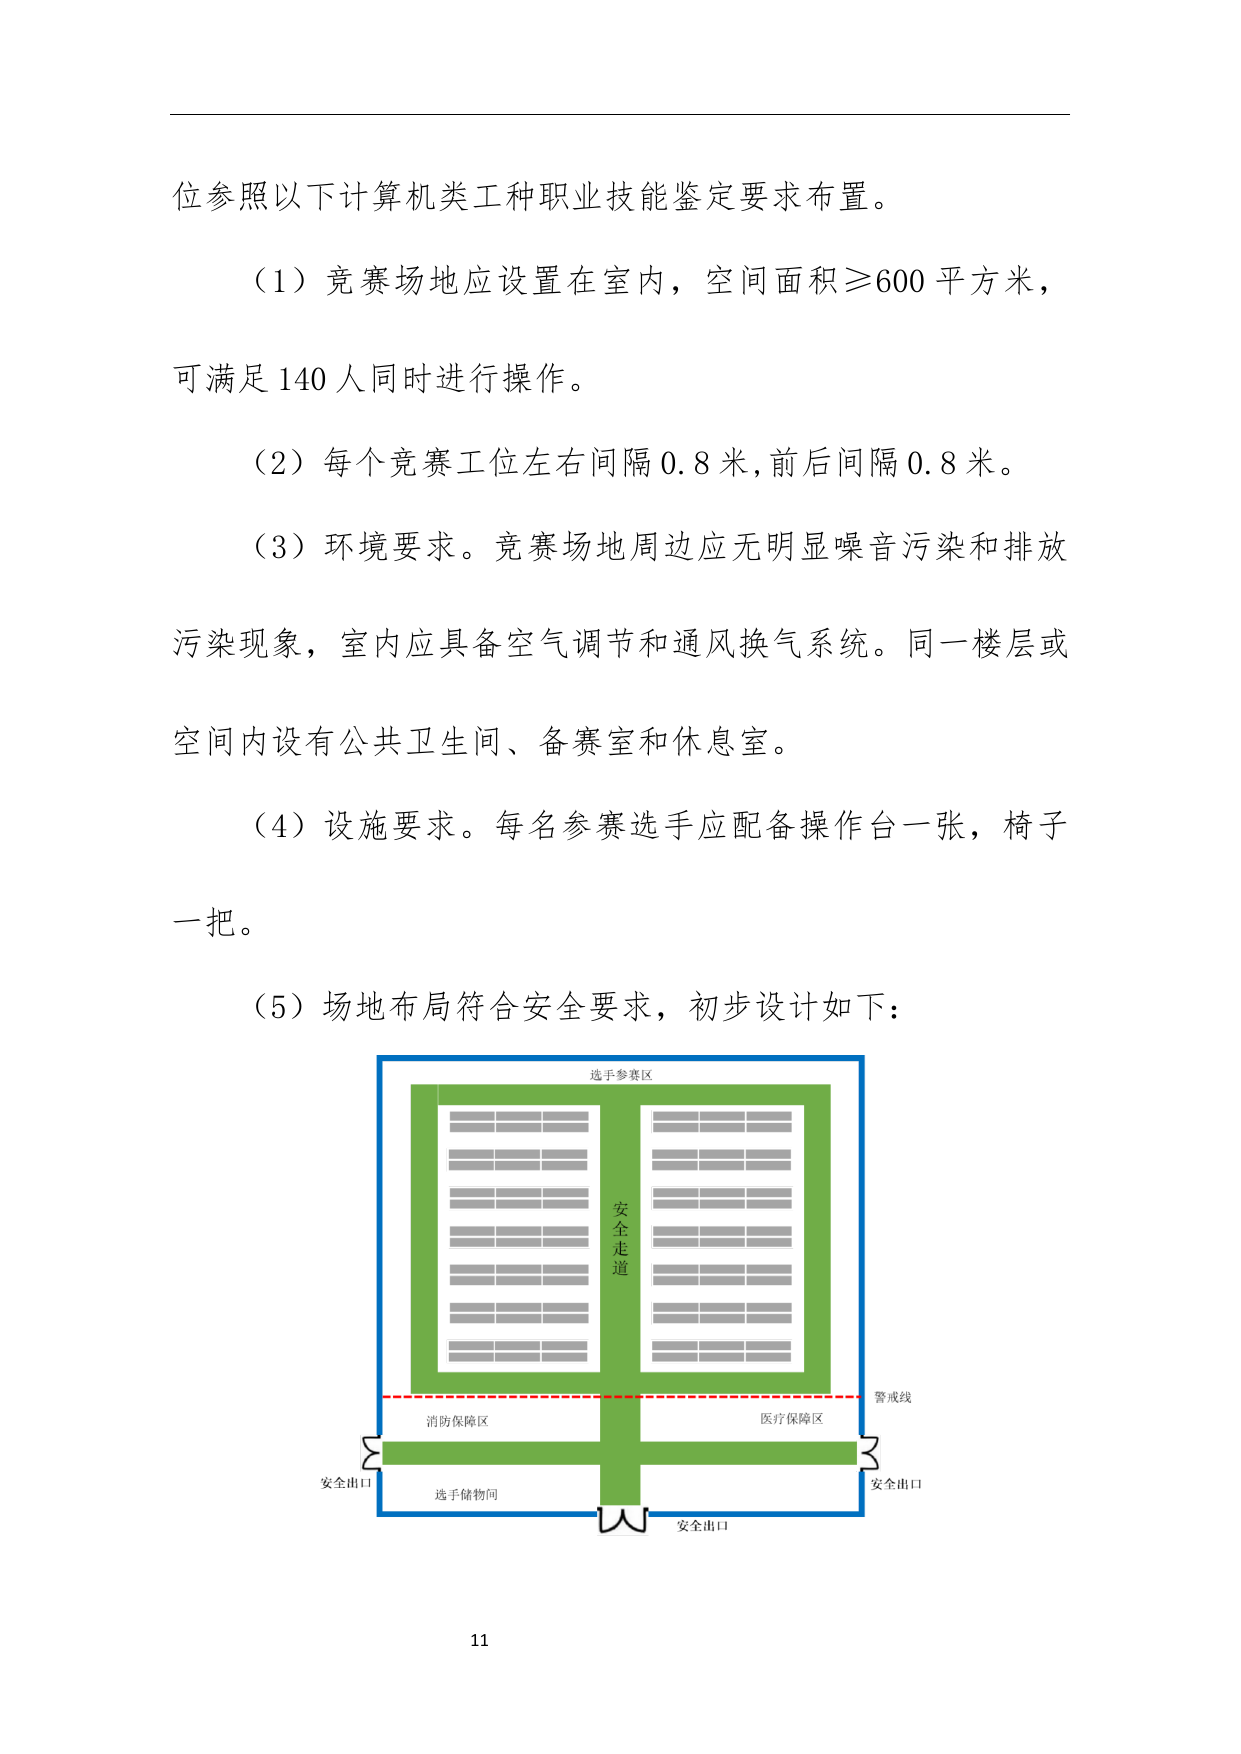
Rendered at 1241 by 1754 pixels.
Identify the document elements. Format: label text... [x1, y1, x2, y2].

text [170, 162, 1070, 227]
text （5）场地布局符合安全要求，初步设计如下： [170, 972, 1070, 1037]
text （4）设施要求。每名参赛选手应配备操作台一张，椅子一把。 [170, 790, 1070, 953]
text （2）每个竞赛工位左右间隔0.8米,前后间隔0.8米。 [170, 427, 1070, 492]
text （1）竞赛场地应设置在室内，空间面积≥600平方米，可满足140人同时进行操作。 [170, 246, 1070, 408]
picture [311, 1055, 929, 1540]
text （3）环境要求。竞赛场地周边应无明显噪音污染和排放污染现象，室内应具备空气调节和通风换气系统。同一楼层或空间内设有公共卫生间、备赛室和休息室。 [170, 511, 1070, 771]
